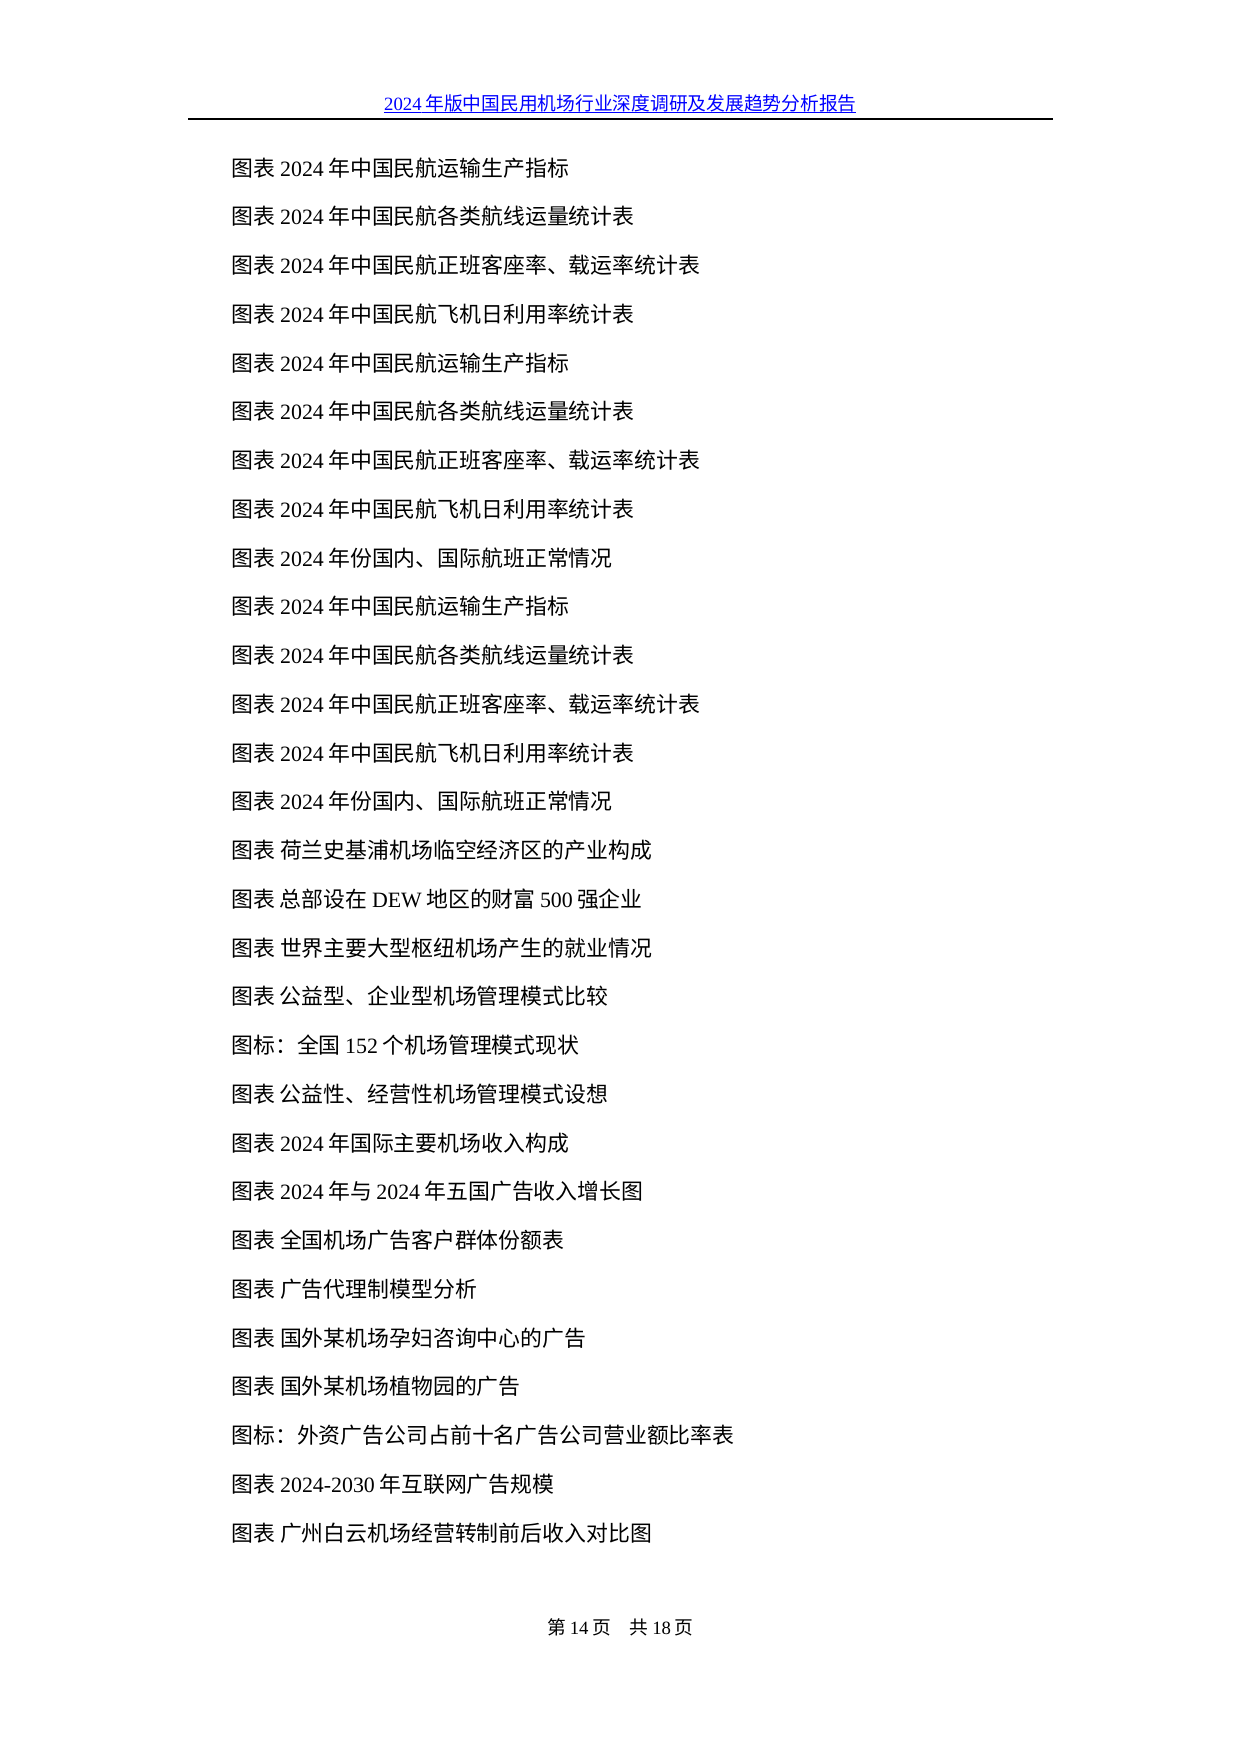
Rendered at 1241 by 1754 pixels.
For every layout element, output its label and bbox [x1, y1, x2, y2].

text [187, 150, 1053, 1548]
